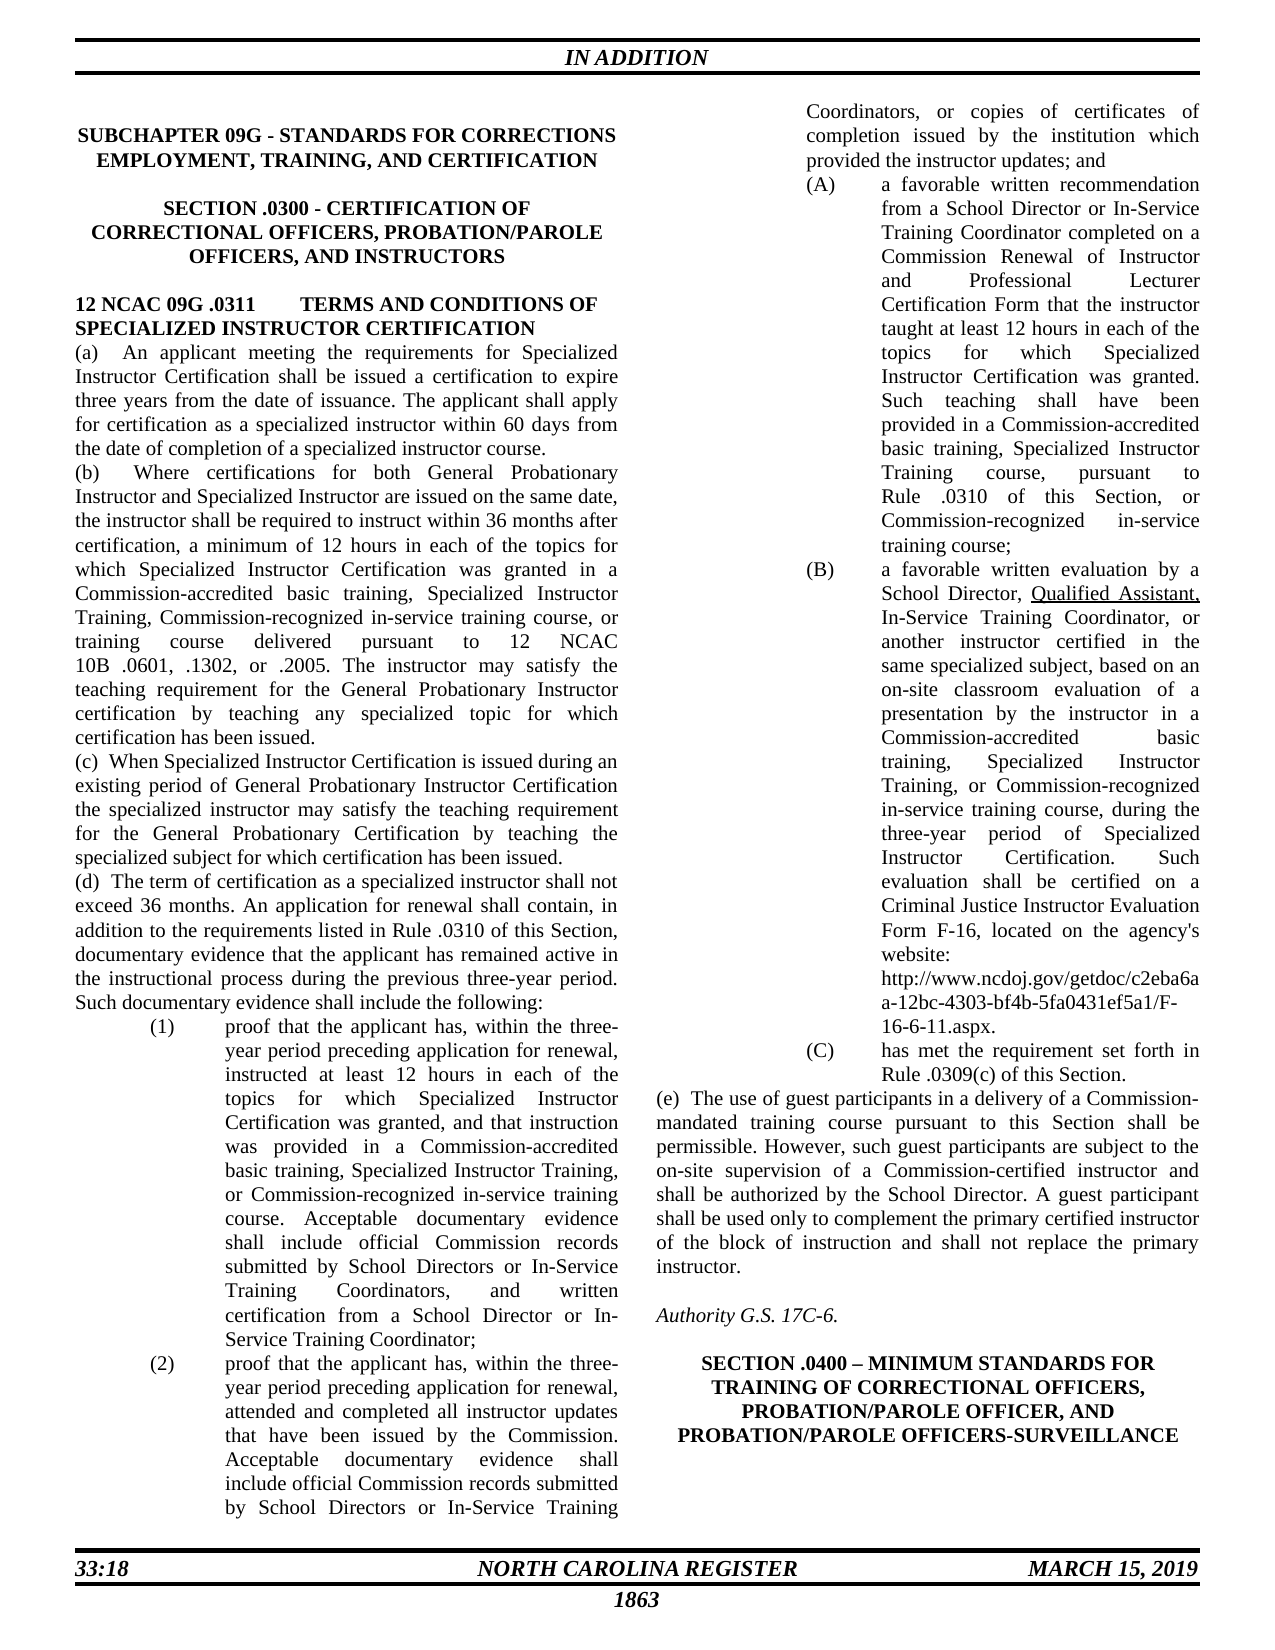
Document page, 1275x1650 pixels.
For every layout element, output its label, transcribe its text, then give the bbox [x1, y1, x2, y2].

text SECTION .0400 – MINIMUM STANDARDS FOR TRAINING OF CORRECTIONAL OFFICERS, PROBATION/PAROLE OFFICER, AND PROBATION/PAROLE OFFICERS-SURVEILLANCE [656, 1351, 1200, 1447]
text (2) proof that the applicant has, within the three-year period preceding application for renewal, attended and completed all instructor updates that have been issued by the Commission. Acceptable documentary evidence shall include official Commission records submitted by School Directors or In-Service Training Coordinators, or copies of certificates of completion issued by the institution which provided the instructor updates; and [731, 99, 1200, 172]
text (b) Where certifications for both General Probationary Instructor and Specialized Instructor are issued on the same date, the instructor shall be required to instruct within 36 months after certification, a minimum of 12 hours in each of the topics for which Specialized Instructor Certification was granted in a Commission-accredited basic training, Specialized Instructor Training, Commission-recognized in-service training course, or training course delivered pursuant to 12 NCAC 10B .0601, .1302, or .2005. The instructor may satisfy the teaching requirement for the General Probationary Instructor certification by teaching any specialized topic for which certification has been issued. [75, 460, 619, 749]
text (c) When Specialized Instructor Certification is issued during an existing period of General Probationary Instructor Certification the specialized instructor may satisfy the teaching requirement for the General Probationary Certification by teaching the specialized subject for which certification has been issued. [75, 749, 619, 869]
text Authority G.S. 17C-6. [656, 1302, 1200, 1327]
text (C) has met the requirement set forth in Rule .0309(c) of this Section. [806, 1038, 1200, 1086]
text (e) The use of guest participants in a delivery of a Commission-mandated training course pursuant to this Section shall be permissible. However, such guest participants are subject to the on-site supervision of a Commission-certified instructor and shall be authorized by the School Director. A guest participant shall be used only to complement the primary certified instructor of the block of instruction and shall not replace the primary instructor. [656, 1086, 1200, 1278]
text (A) a favorable written recommendation from a School Director or In-Service Training Coordinator completed on a Commission Renewal of Instructor and Professional Lecturer Certification Form that the instructor taught at least 12 hours in each of the topics for which Specialized Instructor Certification was granted. Such teaching shall have been provided in a Commission-accredited basic training, Specialized Instructor Training course, pursuant to Rule .0310 of this Section, or Commission-recognized in-service training course; [806, 172, 1200, 557]
text 12 NCAC 09G .0311 TERMS AND CONDITIONS OF SPECIALIZED INSTRUCTOR CERTIFICATION [75, 292, 619, 340]
text SECTION .0300 - CERTIFICATION OF CORRECTIONAL OFFICERS, PROBATION/PAROLE OFFICERS, AND INSTRUCTORS [75, 196, 619, 268]
text (d) The term of certification as a specialized instructor shall not exceed 36 months. An application for renewal shall contain, in addition to the requirements listed in Rule .0310 of this Section, documentary evidence that the applicant has remained active in the instructional process during the previous three-year period. Such documentary evidence shall include the following: [75, 869, 619, 1014]
text (2) proof that the applicant has, within the three-year period preceding application for renewal, attended and completed all instructor updates that have been issued by the Commission. Acceptable documentary evidence shall include official Commission records submitted by School Directors or In-Service Training Coordinators, or copies of certificates of completion issued by the institution which provided the instructor updates; and [150, 1351, 619, 1519]
text (1) proof that the applicant has, within the three-year period preceding application for renewal, instructed at least 12 hours in each of the topics for which Specialized Instructor Certification was granted, and that instruction was provided in a Commission-accredited basic training, Specialized Instructor Training, or Commission-recognized in-service training course. Acceptable documentary evidence shall include official Commission records submitted by School Directors or In-Service Training Coordinators, and written certification from a School Director or In-Service Training Coordinator; [150, 1014, 619, 1351]
text (a) An applicant meeting the requirements for Specialized Instructor Certification shall be issued a certification to expire three years from the date of issuance. The applicant shall apply for certification as a specialized instructor within 60 days from the date of completion of a specialized instructor course. [75, 340, 619, 460]
text (B) a favorable written evaluation by a School Director, Qualified Assistant, In-Service Training Coordinator, or another instructor certified in the same specialized subject, based on an on-site classroom evaluation of a presentation by the instructor in a Commission-accredited basic training, Specialized Instructor Training, or Commission-recognized in-service training course, during the three-year period of Specialized Instructor Certification. Such evaluation shall be certified on a Criminal Justice Instructor Evaluation Form F-16, located on the agency's website: http://www.ncdoj.gov/getdoc/c2eba6aa-12bc-4303-bf4b-5fa0431ef5a1/F-16-6-11.aspx. [806, 557, 1200, 1038]
text SUBCHAPTER 09G - STANDARDS FOR CORRECTIONS EMPLOYMENT, TRAINING, AND CERTIFICATION [75, 123, 619, 172]
